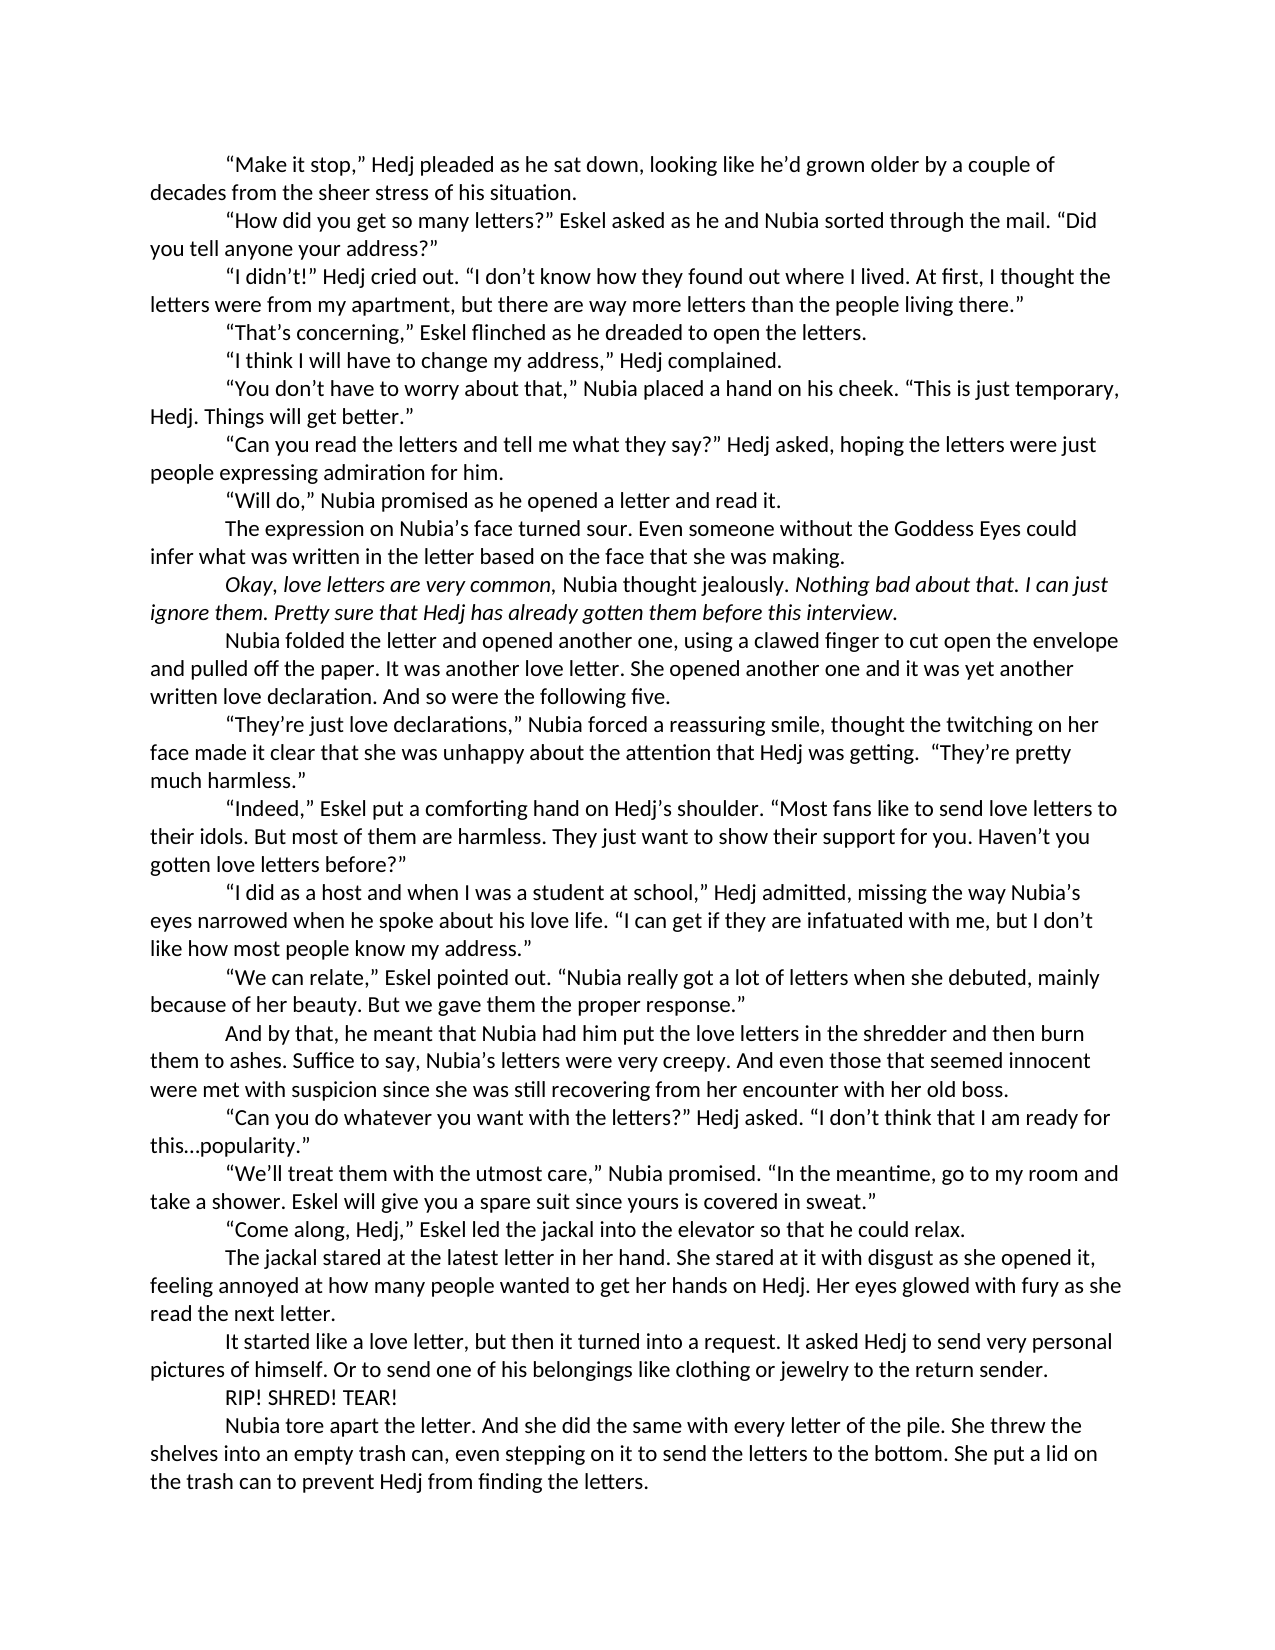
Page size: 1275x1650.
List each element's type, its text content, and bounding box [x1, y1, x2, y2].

text “Make it stop,” Hedj pleaded as he sat down, looking like he’d grown older by a couple of decades from the sheer stress of his situation. [150, 150, 1125, 206]
text The jackal stared at the latest letter in her hand. She stared at it with disgust as she opened it, feeling annoyed at how many people wanted to get her hands on Hedj. Her eyes glowed with fury as she read the next letter. [150, 1243, 1125, 1327]
text The expression on Nubia’s face turned sour. Even someone without the Goddess Eyes could infer what was written in the letter based on the face that she was making. [150, 514, 1125, 570]
text “I think I will have to change my address,” Hedj complained. [150, 346, 1125, 374]
text “I did as a host and when I was a student at school,” Hedj admitted, missing the way Nubia’s eyes narrowed when he spoke about his love life. “I can get if they are infatuated with me, but I don’t like how most people know my address.” [150, 878, 1125, 963]
text “Can you do whatever you want with the letters?” Hedj asked. “I don’t think that I am ready for this…popularity.” [150, 1103, 1125, 1159]
text It started like a love letter, but then it turned into a request. It asked Hedj to send very personal pictures of himself. Or to send one of his belongings like clothing or jewelry to the return sender. [150, 1327, 1125, 1383]
text “How did you get so many letters?” Eskel asked as he and Nubia sorted through the mail. “Did you tell anyone your address?” [150, 206, 1125, 262]
text RIP! SHRED! TEAR! [150, 1383, 1125, 1411]
text “Will do,” Nubia promised as he opened a letter and read it. [150, 486, 1125, 514]
text “Indeed,” Eskel put a comforting hand on Hedj’s shoulder. “Most fans like to send love letters to their idols. But most of them are harmless. They just want to show their support for you. Haven’t you gotten love letters before?” [150, 794, 1125, 878]
text “You don’t have to worry about that,” Nubia placed a hand on his cheek. “This is just temporary, Hedj. Things will get better.” [150, 374, 1125, 430]
text “We’ll treat them with the utmost care,” Nubia promised. “In the meantime, go to my room and take a shower. Eskel will give you a spare suit since yours is covered in sweat.” [150, 1159, 1125, 1215]
text And by that, he meant that Nubia had him put the love letters in the shredder and then burn them to ashes. Suffice to say, Nubia’s letters were very creepy. And even those that seemed innocent were met with suspicion since she was still recovering from her encounter with her old boss. [150, 1019, 1125, 1103]
text Nubia folded the letter and opened another one, using a clawed finger to cut open the envelope and pulled off the paper. It was another love letter. She opened another one and it was yet another written love declaration. And so were the following five. [150, 626, 1125, 710]
text “We can relate,” Eskel pointed out. “Nubia really got a lot of letters when she debuted, mainly because of her beauty. But we gave them the proper response.” [150, 963, 1125, 1019]
text “Can you read the letters and tell me what they say?” Hedj asked, hoping the letters were just people expressing admiration for him. [150, 430, 1125, 486]
text “Come along, Hedj,” Eskel led the jackal into the elevator so that he could relax. [150, 1215, 1125, 1243]
text “I didn’t!” Hedj cried out. “I don’t know how they found out where I lived. At first, I thought the letters were from my apartment, but there are way more letters than the people living there.” [150, 262, 1125, 318]
text “They’re just love declarations,” Nubia forced a reassuring smile, thought the twitching on her face made it clear that she was unhappy about the attention that Hedj was getting. “They’re pretty much harmless.” [150, 710, 1125, 794]
text Okay, love letters are very common, Nubia thought jealously. Nothing bad about that. I can just ignore them. Pretty sure that Hedj has already gotten them before this interview. [150, 570, 1125, 626]
text “That’s concerning,” Eskel flinched as he dreaded to open the letters. [150, 318, 1125, 346]
text Nubia tore apart the letter. And she did the same with every letter of the pile. She threw the shelves into an empty trash can, even stepping on it to send the letters to the bottom. She put a lid on the trash can to prevent Hedj from finding the letters. [150, 1411, 1125, 1495]
